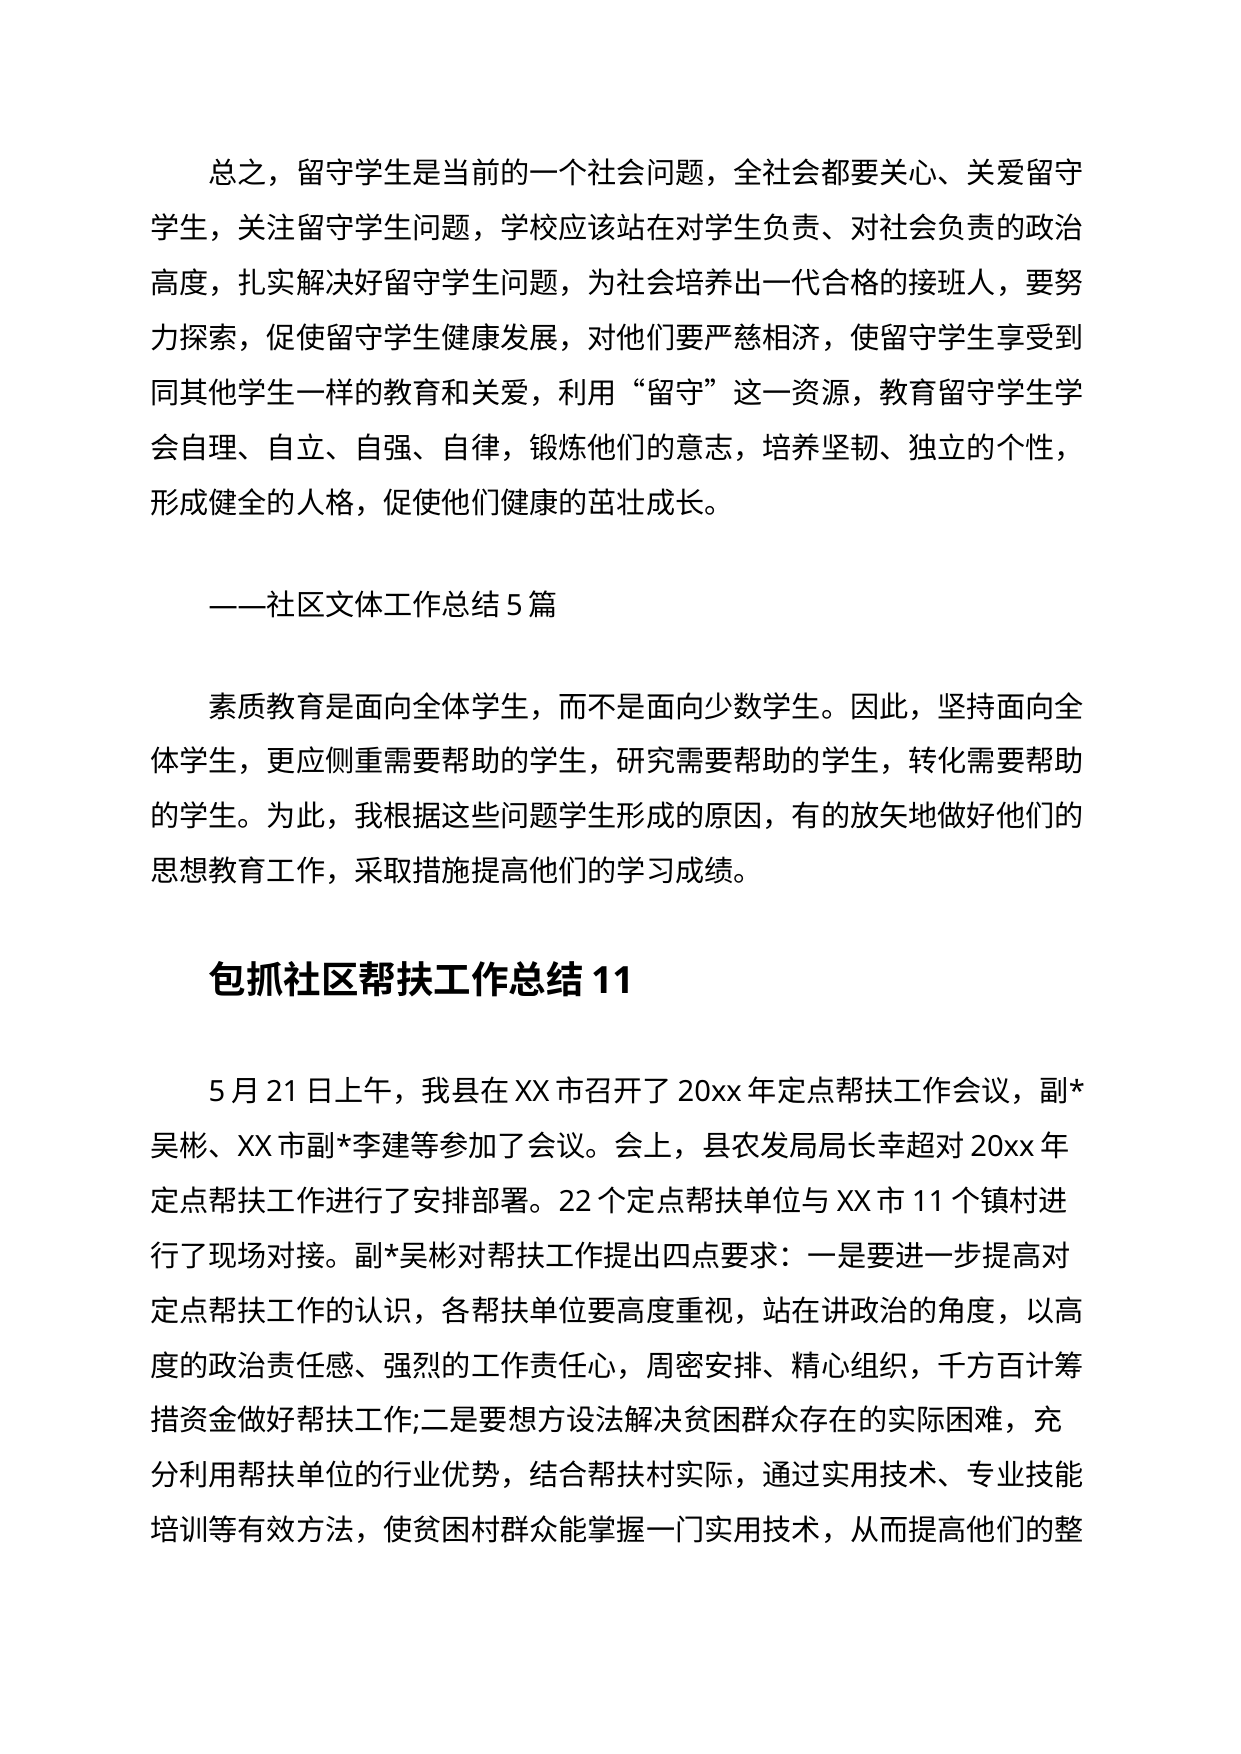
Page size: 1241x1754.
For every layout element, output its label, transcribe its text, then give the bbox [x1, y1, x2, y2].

text 总之，留守学生是当前的一个社会问题，全社会都要关心、关爱留守学生，关注留守学生问题，学校应该站在对学生负责、对社会负责的政治高度，扎实解决好留守学生问题，为社会培养出一代合格的接班人，要努力探索，促使留守学生健康发展，对他们要严慈相济，使留守学生享受到同其他学生一样的教育和关爱，利用“留守”这一资源，教育留守学生学会自理、自立、自强、自律，锻炼他们的意志，培养坚韧、独立的个性，形成健全的人格，促使他们健康的茁壮成长。 [150, 150, 1090, 522]
text 包抓社区帮扶工作总结11 [150, 949, 1090, 1004]
text 素质教育是面向全体学生，而不是面向少数学生。因此，坚持面向全体学生，更应侧重需要帮助的学生，研究需要帮助的学生，转化需要帮助的学生。为此，我根据这些问题学生形成的原因，有的放矢地做好他们的思想教育工作，采取措施提高他们的学习成绩。 [150, 683, 1090, 890]
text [150, 1067, 1090, 1549]
text ——社区文体工作总结5篇 [150, 581, 1090, 623]
